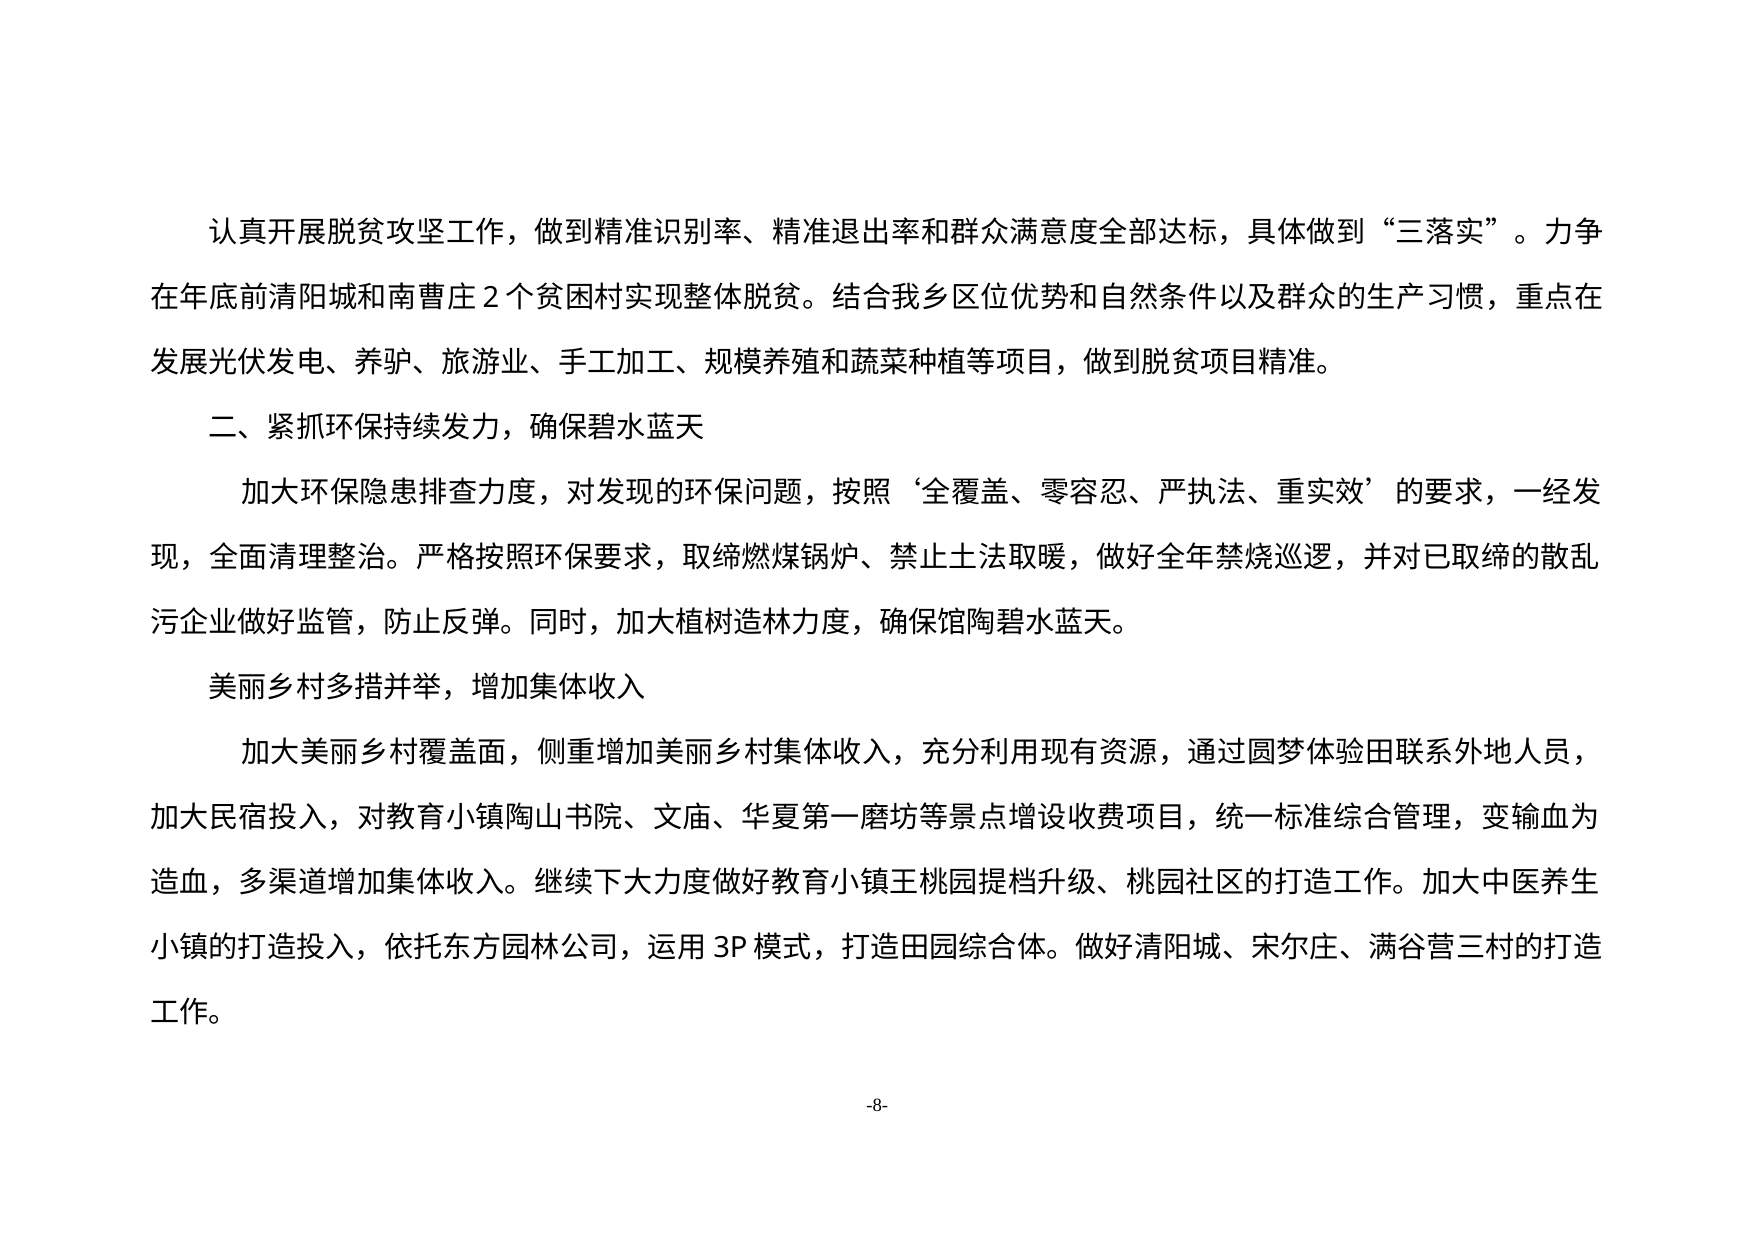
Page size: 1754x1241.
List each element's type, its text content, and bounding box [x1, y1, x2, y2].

text 二、紧抓环保持续发力，确保碧水蓝天 [150, 393, 1604, 458]
text 认真开展脱贫攻坚工作，做到精准识别率、精准退出率和群众满意度全部达标，具体做到“三落实”。力争在年底前清阳城和南曹庄2个贫困村实现整体脱贫。结合我乡区位优势和自然条件以及群众的生产习惯，重点在发展光伏发电、养驴、旅游业、手工加工、规模养殖和蔬菜种植等项目，做到脱贫项目精准。 [150, 198, 1604, 393]
text 美丽乡村多措并举，增加集体收入 [150, 653, 1604, 718]
text 加大环保隐患排查力度，对发现的环保问题，按照‘全覆盖、零容忍、严执法、重实效’的要求，一经发现，全面清理整治。严格按照环保要求，取缔燃煤锅炉、禁止土法取暖，做好全年禁烧巡逻，并对已取缔的散乱污企业做好监管，防止反弹。同时，加大植树造林力度，确保馆陶碧水蓝天。 [150, 458, 1604, 653]
text 加大美丽乡村覆盖面，侧重增加美丽乡村集体收入，充分利用现有资源，通过圆梦体验田联系外地人员，加大民宿投入，对教育小镇陶山书院、文庙、华夏第一磨坊等景点增设收费项目，统一标准综合管理，变输血为造血，多渠道增加集体收入。继续下大力度做好教育小镇王桃园提档升级、桃园社区的打造工作。加大中医养生小镇的打造投入，依托东方园林公司，运用3P模式，打造田园综合体。做好清阳城、宋尔庄、满谷营三村的打造工作。 [150, 718, 1604, 1043]
